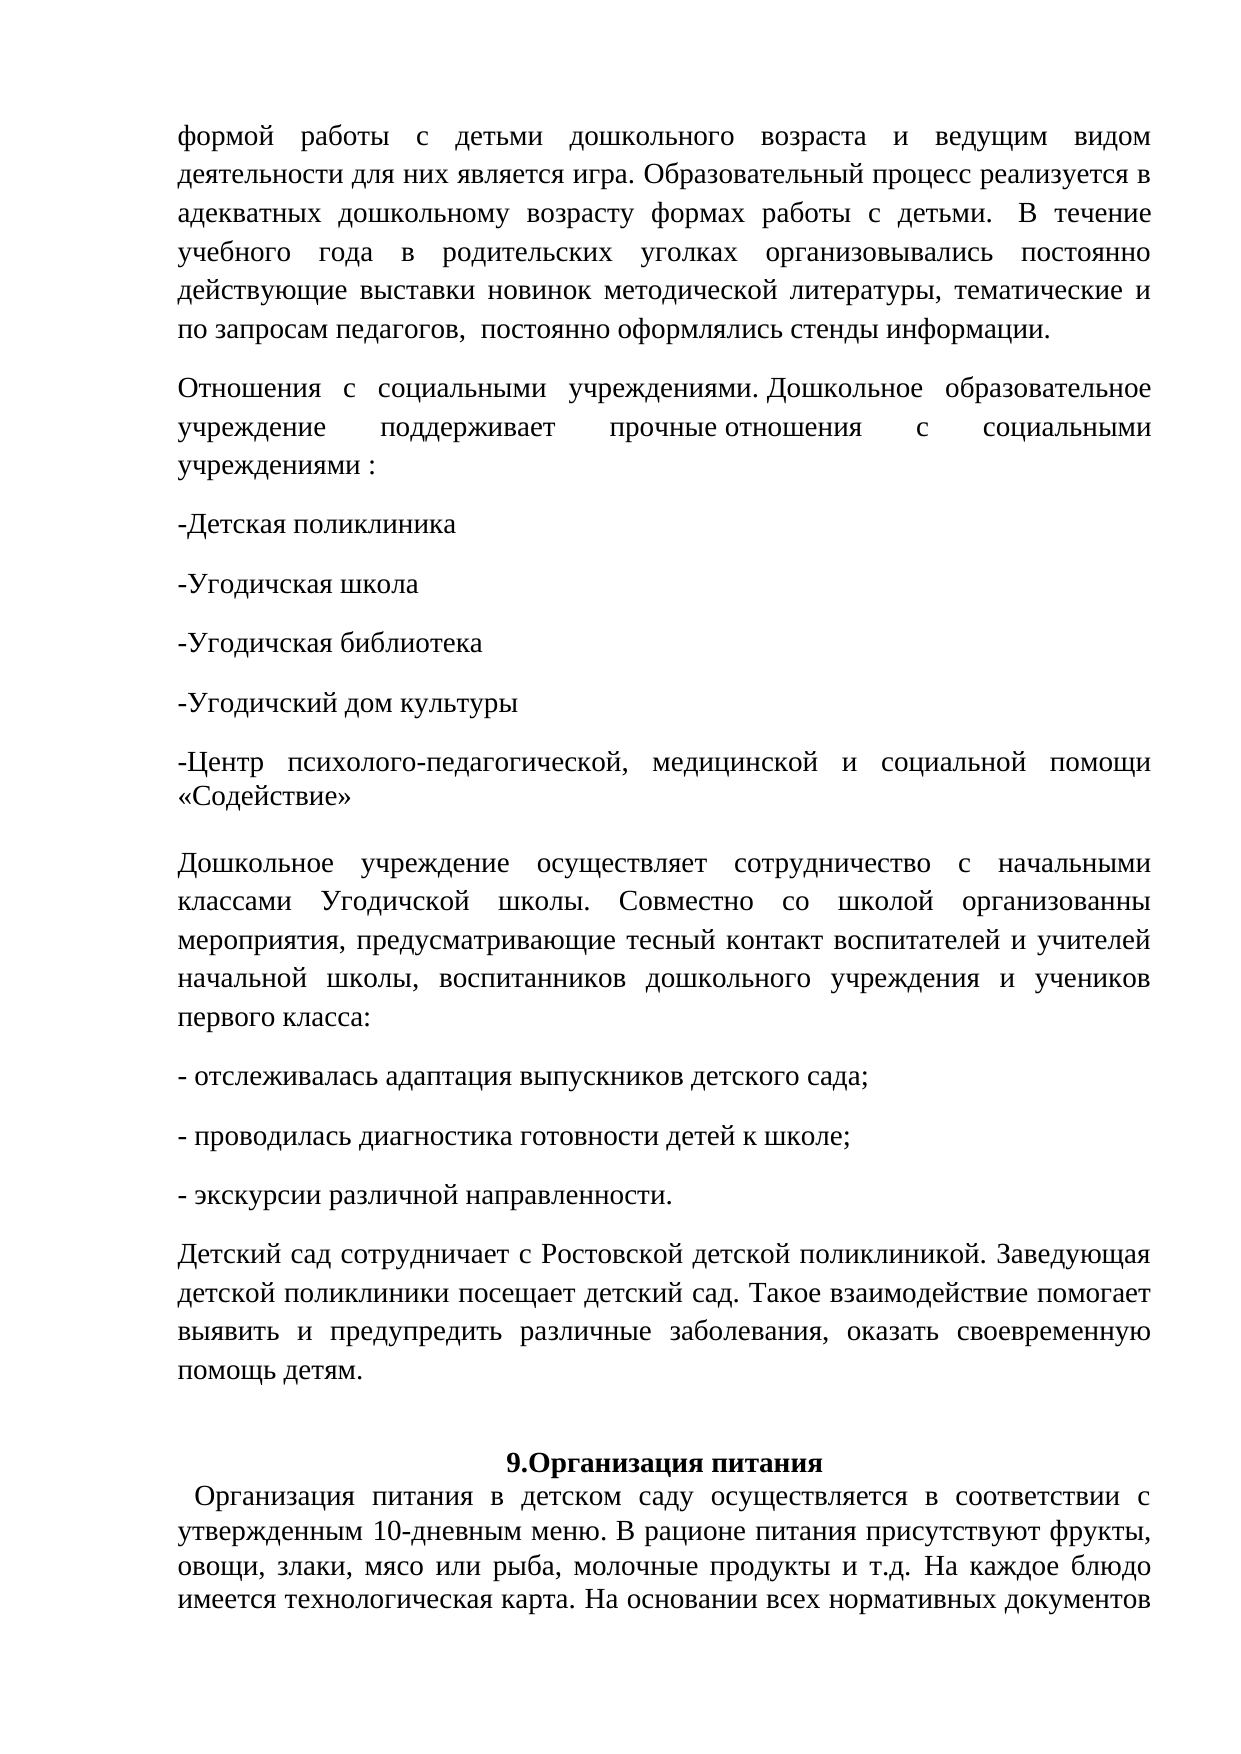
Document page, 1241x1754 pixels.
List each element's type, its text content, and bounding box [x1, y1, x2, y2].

text 9.Организация питания [177, 1445, 1152, 1478]
text Отношения с социальными учреждениями. Дошкольное образовательное учреждение поддерживает прочные отношения с социальными учреждениями : [177, 370, 1152, 481]
text Дошкольное учреждение осуществляет сотрудничество с начальными классами Угодичской школы. Совместно со школой организованны мероприятия, предусматривающие тесный контакт воспитателей и учителей начальной школы, воспитанников дошкольного учреждения и учеников первого класса: [177, 845, 1152, 1032]
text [177, 118, 1152, 344]
text -Угодичская библиотека [177, 625, 1152, 659]
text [177, 1478, 1152, 1615]
text -Центр психолого-педагогической, медицинской и социальной помощи «Содействие» [177, 744, 1152, 811]
text -Угодичский дом культуры [177, 685, 1152, 718]
text - проводилась диагностика готовности детей к школе; [177, 1118, 1152, 1151]
text -Угодичская школа [177, 566, 1152, 599]
text -Детская поликлиника [177, 507, 1152, 540]
text Детский сад сотрудничает с Ростовской детской поликлиникой. Заведующая детской поликлиники посещает детский сад. Такое взаимодействие помогает выявить и предупредить различные заболевания, оказать своевременную помощь детям. [177, 1236, 1152, 1386]
text - отслеживалась адаптация выпускников детского сада; [177, 1058, 1152, 1092]
text - экскурсии различной направленности. [177, 1177, 1152, 1211]
